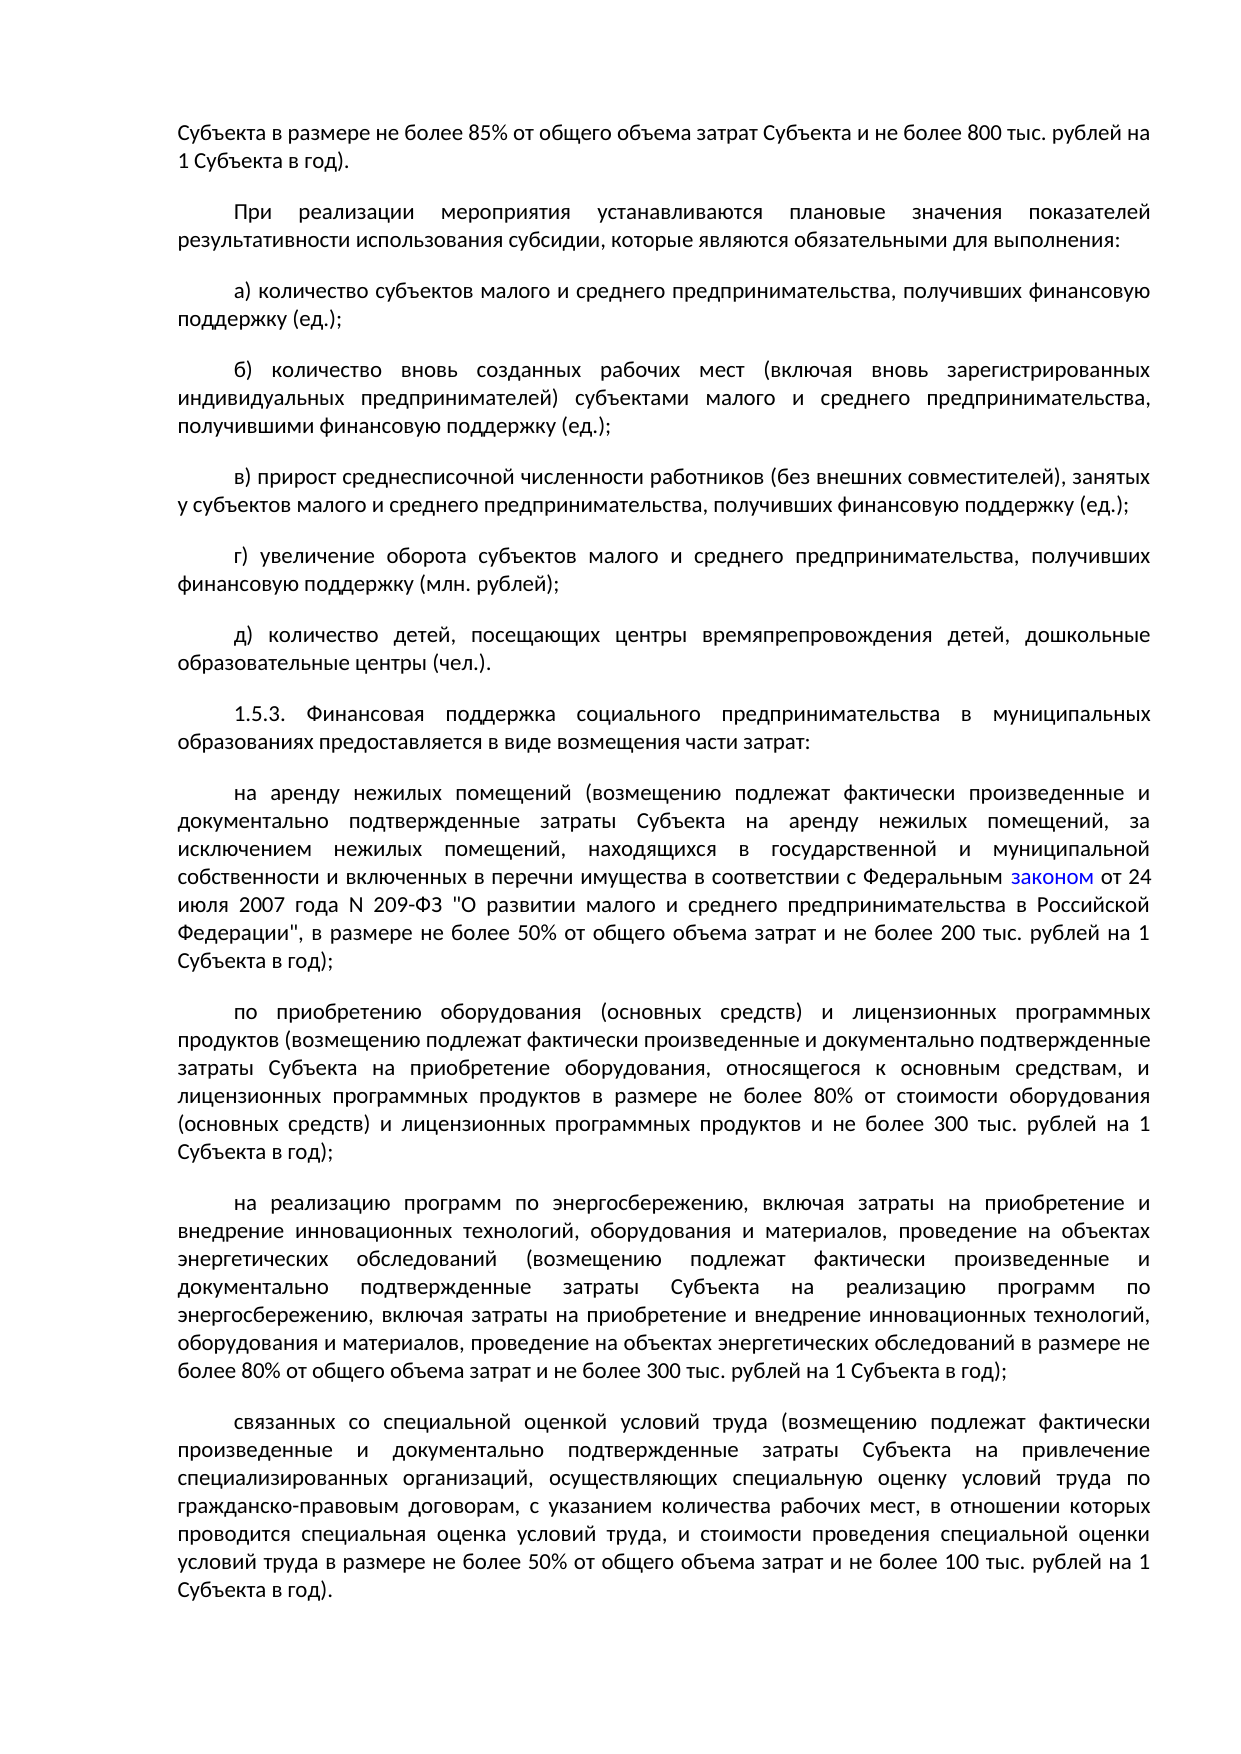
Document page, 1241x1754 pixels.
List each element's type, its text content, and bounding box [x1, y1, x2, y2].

text связанных со специальной оценкой условий труда (возмещению подлежат фактически произведенные и документально подтвержденные затраты Субъекта на привлечение специализированных организаций, осуществляющих специальную оценку условий труда по гражданско-правовым договорам, с указанием количества рабочих мест, в отношении которых проводится специальная оценка условий труда, и стоимости проведения специальной оценки условий труда в размере не более 50% от общего объема затрат и не более 100 тыс. рублей на 1 Субъекта в год). [177, 1407, 1152, 1603]
text д) количество детей, посещающих центры времяпрепровождения детей, дошкольные образовательные центры (чел.). [177, 620, 1152, 676]
text на аренду нежилых помещений (возмещению подлежат фактически произведенные и документально подтвержденные затраты Субъекта на аренду нежилых помещений, за исключением нежилых помещений, находящихся в государственной и муниципальной собственности и включенных в перечни имущества в соответствии с Федеральным законом от 24 июля 2007 года N 209-ФЗ "О развитии малого и среднего предпринимательства в Российской Федерации", в размере не более 50% от общего объема затрат и не более 200 тыс. рублей на 1 Субъекта в год); [177, 778, 1152, 974]
text б) количество вновь созданных рабочих мест (включая вновь зарегистрированных индивидуальных предпринимателей) субъектами малого и среднего предпринимательства, получившими финансовую поддержку (ед.); [177, 355, 1152, 439]
text по приобретению оборудования (основных средств) и лицензионных программных продуктов (возмещению подлежат фактически произведенные и документально подтвержденные затраты Субъекта на приобретение оборудования, относящегося к основным средствам, и лицензионных программных продуктов в размере не более 80% от стоимости оборудования (основных средств) и лицензионных программных продуктов и не более 300 тыс. рублей на 1 Субъекта в год); [177, 997, 1152, 1165]
text а) количество субъектов малого и среднего предпринимательства, получивших финансовую поддержку (ед.); [177, 276, 1152, 332]
text При реализации мероприятия устанавливаются плановые значения показателей результативности использования субсидии, которые являются обязательными для выполнения: [177, 197, 1152, 253]
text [177, 118, 1152, 174]
text в) прирост среднесписочной численности работников (без внешних совместителей), занятых у субъектов малого и среднего предпринимательства, получивших финансовую поддержку (ед.); [177, 462, 1152, 518]
text на реализацию программ по энергосбережению, включая затраты на приобретение и внедрение инновационных технологий, оборудования и материалов, проведение на объектах энергетических обследований (возмещению подлежат фактически произведенные и документально подтвержденные затраты Субъекта на реализацию программ по энергосбережению, включая затраты на приобретение и внедрение инновационных технологий, оборудования и материалов, проведение на объектах энергетических обследований в размере не более 80% от общего объема затрат и не более 300 тыс. рублей на 1 Субъекта в год); [177, 1188, 1152, 1384]
text г) увеличение оборота субъектов малого и среднего предпринимательства, получивших финансовую поддержку (млн. рублей); [177, 541, 1152, 597]
text 1.5.3. Финансовая поддержка социального предпринимательства в муниципальных образованиях предоставляется в виде возмещения части затрат: [177, 699, 1152, 755]
